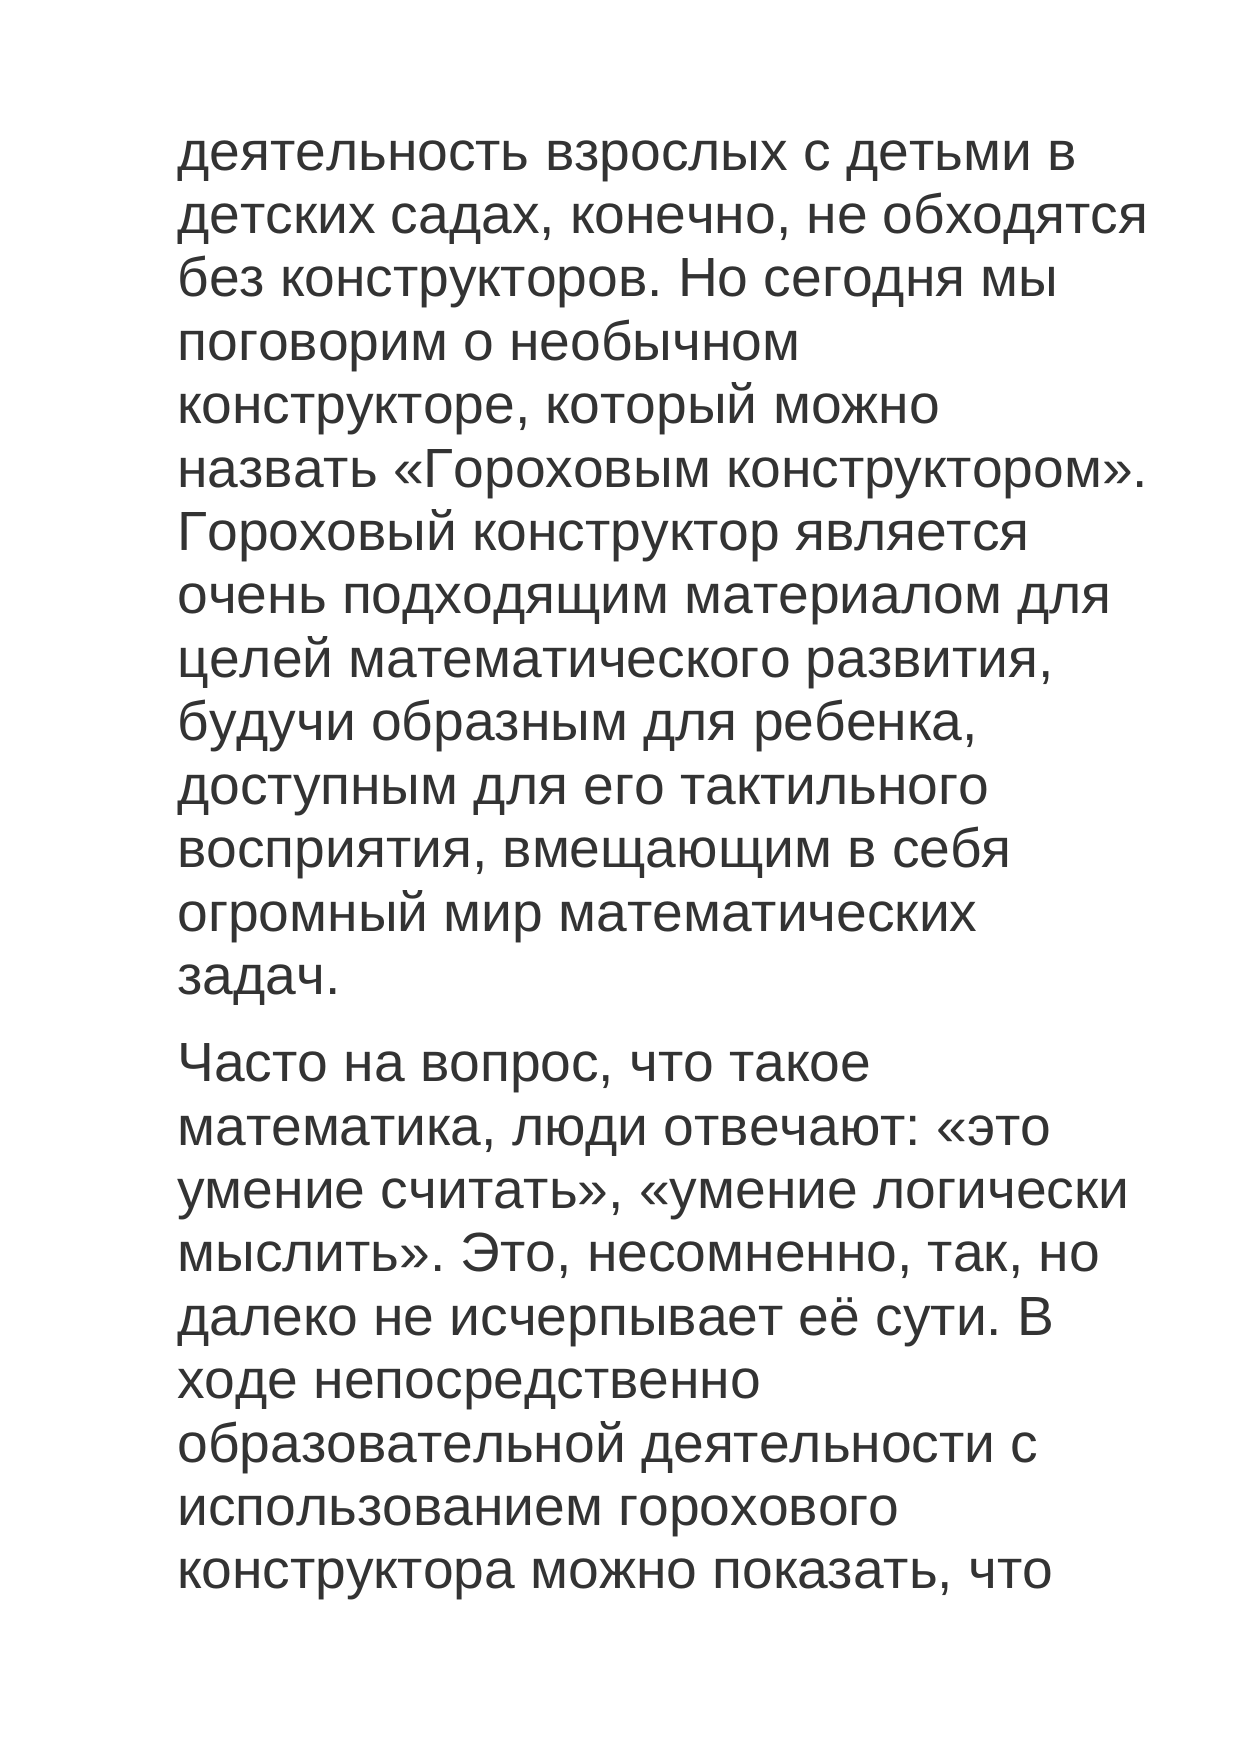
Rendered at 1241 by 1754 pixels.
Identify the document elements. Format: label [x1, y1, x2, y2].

text [177, 1030, 1152, 1601]
text [177, 118, 1152, 1006]
